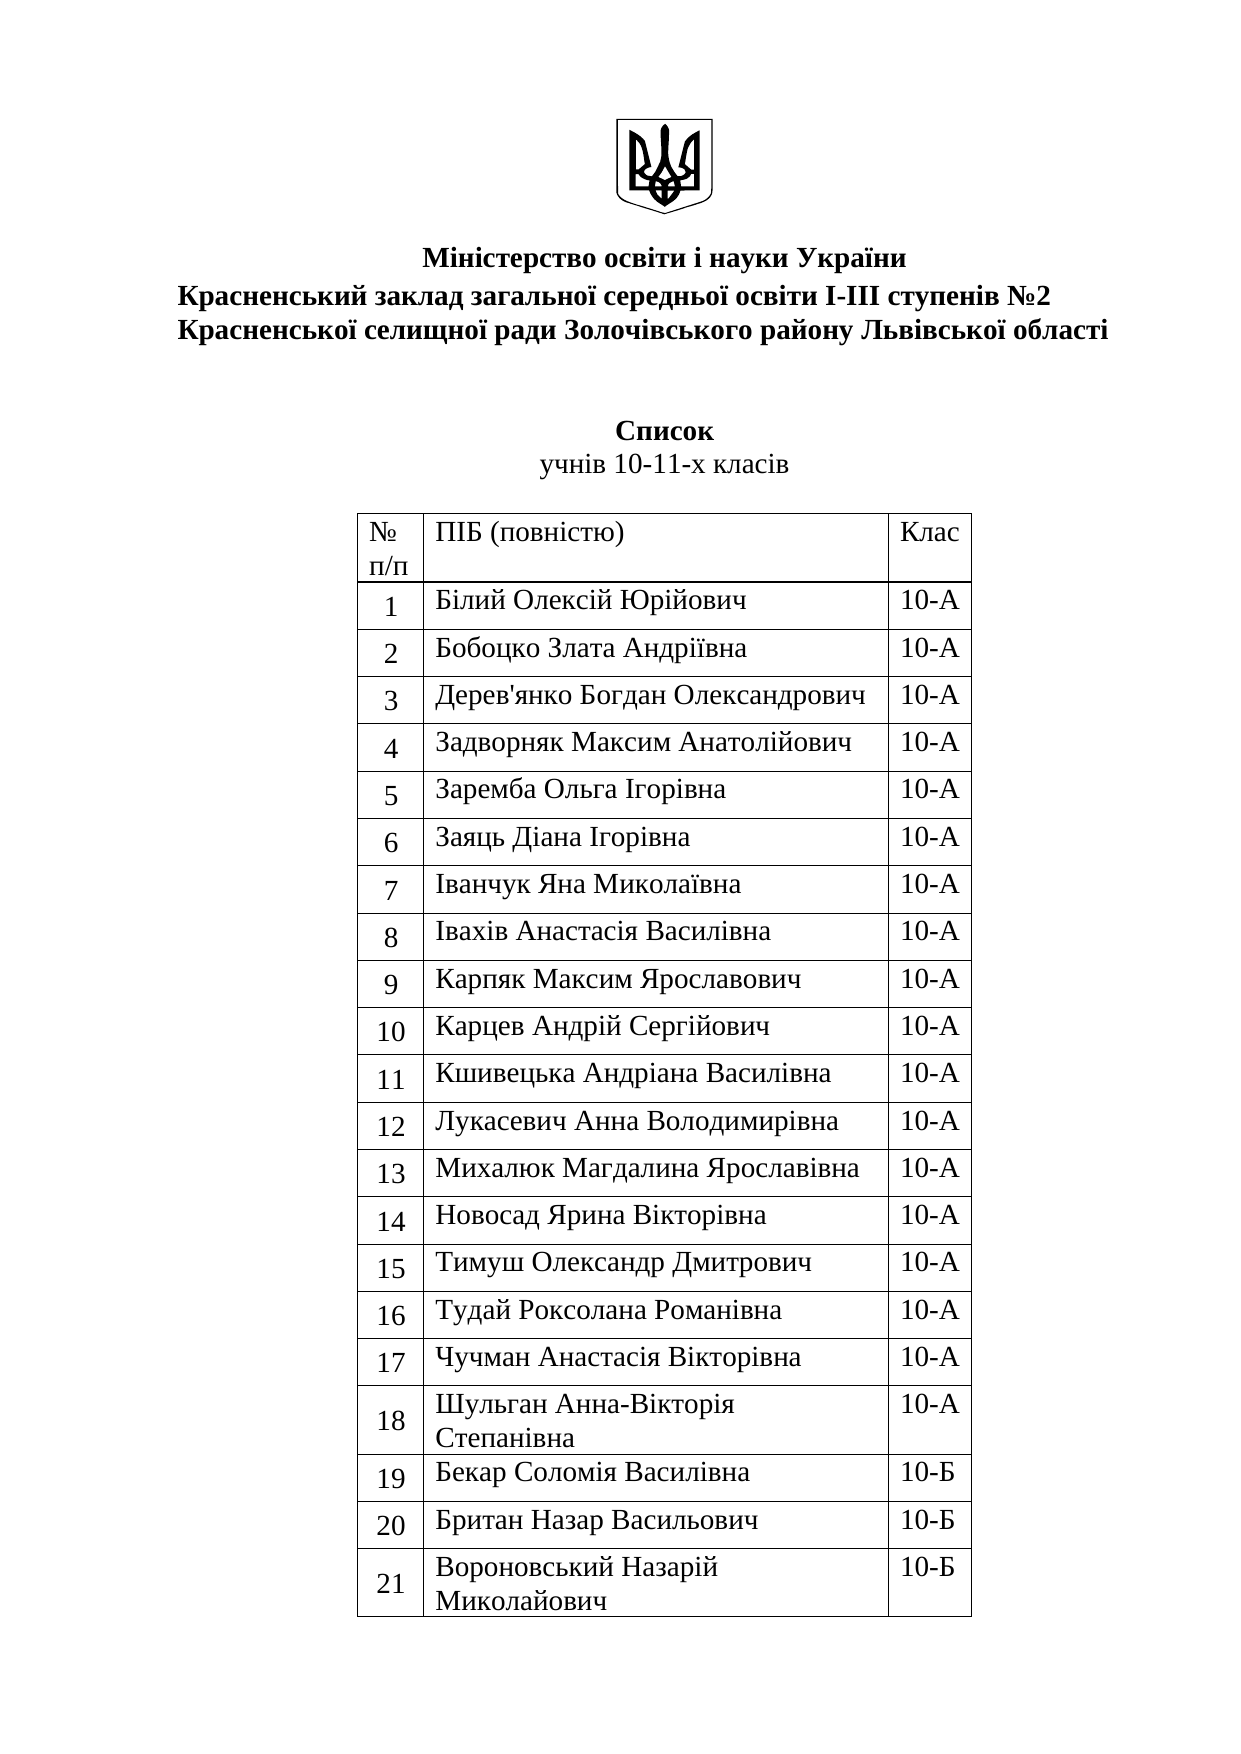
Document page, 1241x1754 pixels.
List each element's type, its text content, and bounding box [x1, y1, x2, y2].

text учнів 10-11-х класів [177, 446, 1152, 480]
table_cell Шульган Анна-Вікторія Степанівна [424, 1386, 888, 1453]
table_cell Новосад Ярина Вікторівна [424, 1197, 888, 1243]
table_cell 10-А [889, 1055, 971, 1102]
table_cell 2 [358, 630, 423, 676]
table_cell Вороновський Назарій Миколайович [424, 1549, 888, 1616]
table_cell 3 [358, 677, 423, 723]
table_cell 4 [358, 724, 423, 771]
table_cell Тимуш Олександр Дмитрович [424, 1245, 888, 1291]
table_cell 9 [358, 961, 423, 1007]
table_cell 21 [358, 1549, 423, 1616]
table_cell 1 [358, 583, 423, 629]
table_cell 10-А [889, 1245, 971, 1291]
table_cell 19 [358, 1455, 423, 1501]
table_cell 10-А [889, 1339, 971, 1385]
table_cell 10-А [889, 1008, 971, 1054]
table_cell 10-А [889, 677, 971, 723]
table_cell Іванчук Яна Миколаївна [424, 866, 888, 912]
table_cell 16 [358, 1292, 423, 1338]
table_cell 10-Б [889, 1502, 971, 1548]
table_cell 10-А [889, 1386, 971, 1453]
table_cell 10-Б [889, 1549, 971, 1616]
table_cell 13 [358, 1150, 423, 1196]
table_cell Чучман Анастасія Вікторівна [424, 1339, 888, 1385]
table_cell 6 [358, 819, 423, 865]
table_header № п/п [358, 514, 423, 581]
table_cell 5 [358, 772, 423, 818]
table_cell Британ Назар Васильович [424, 1502, 888, 1548]
table_cell Бобоцко Злата Андріївна [424, 630, 888, 676]
table_cell 10-А [889, 961, 971, 1007]
table_cell Кшивецька Андріана Василівна [424, 1055, 888, 1102]
table_cell 14 [358, 1197, 423, 1243]
table_cell Тудай Роксолана Романівна [424, 1292, 888, 1338]
table_cell 12 [358, 1103, 423, 1149]
table_cell Заремба Ольга Ігорівна [424, 772, 888, 818]
table_cell Бекар Соломія Василівна [424, 1455, 888, 1501]
table_cell 10-А [889, 772, 971, 818]
table_cell Білий Олексій Юрійович [424, 583, 888, 629]
text Список [177, 413, 1152, 446]
text Красненський заклад загальної середньої освіти І-ІІІ ступенів №2 Красненської селищної ради Золочівського району Львівської області [177, 278, 1152, 346]
table_cell 10-А [889, 1292, 971, 1338]
table_cell 10-А [889, 583, 971, 629]
table_cell Михалюк Магдалина Ярославівна [424, 1150, 888, 1196]
table_cell Івахів Анастасія Василівна [424, 914, 888, 960]
table_cell 10-А [889, 724, 971, 771]
table_cell Карцев Андрій Сергійович [424, 1008, 888, 1054]
table_cell 10-А [889, 866, 971, 912]
table_cell 10-А [889, 1103, 971, 1149]
table_cell Дерев'янко Богдан Олександрович [424, 677, 888, 723]
text Міністерство освіти і науки України [177, 240, 1152, 273]
table_cell 10-А [889, 1197, 971, 1243]
table_cell 10-Б [889, 1455, 971, 1501]
table_cell 10-А [889, 819, 971, 865]
table_cell 18 [358, 1386, 423, 1453]
table_cell 11 [358, 1055, 423, 1102]
table_header Клас [889, 514, 971, 581]
table_cell 20 [358, 1502, 423, 1548]
table_cell 10-А [889, 914, 971, 960]
table_header ПІБ (повністю) [424, 514, 888, 581]
table_cell 10-А [889, 630, 971, 676]
table_cell Карпяк Максим Ярославович [424, 961, 888, 1007]
table_cell 17 [358, 1339, 423, 1385]
table_cell 15 [358, 1245, 423, 1291]
table_cell 10 [358, 1008, 423, 1054]
table_cell Задворняк Максим Анатолійович [424, 724, 888, 771]
table_cell 8 [358, 914, 423, 960]
table_cell Заяць Діана Ігорівна [424, 819, 888, 865]
table_cell Лукасевич Анна Володимирівна [424, 1103, 888, 1149]
table_cell 10-А [889, 1150, 971, 1196]
table_cell 7 [358, 866, 423, 912]
